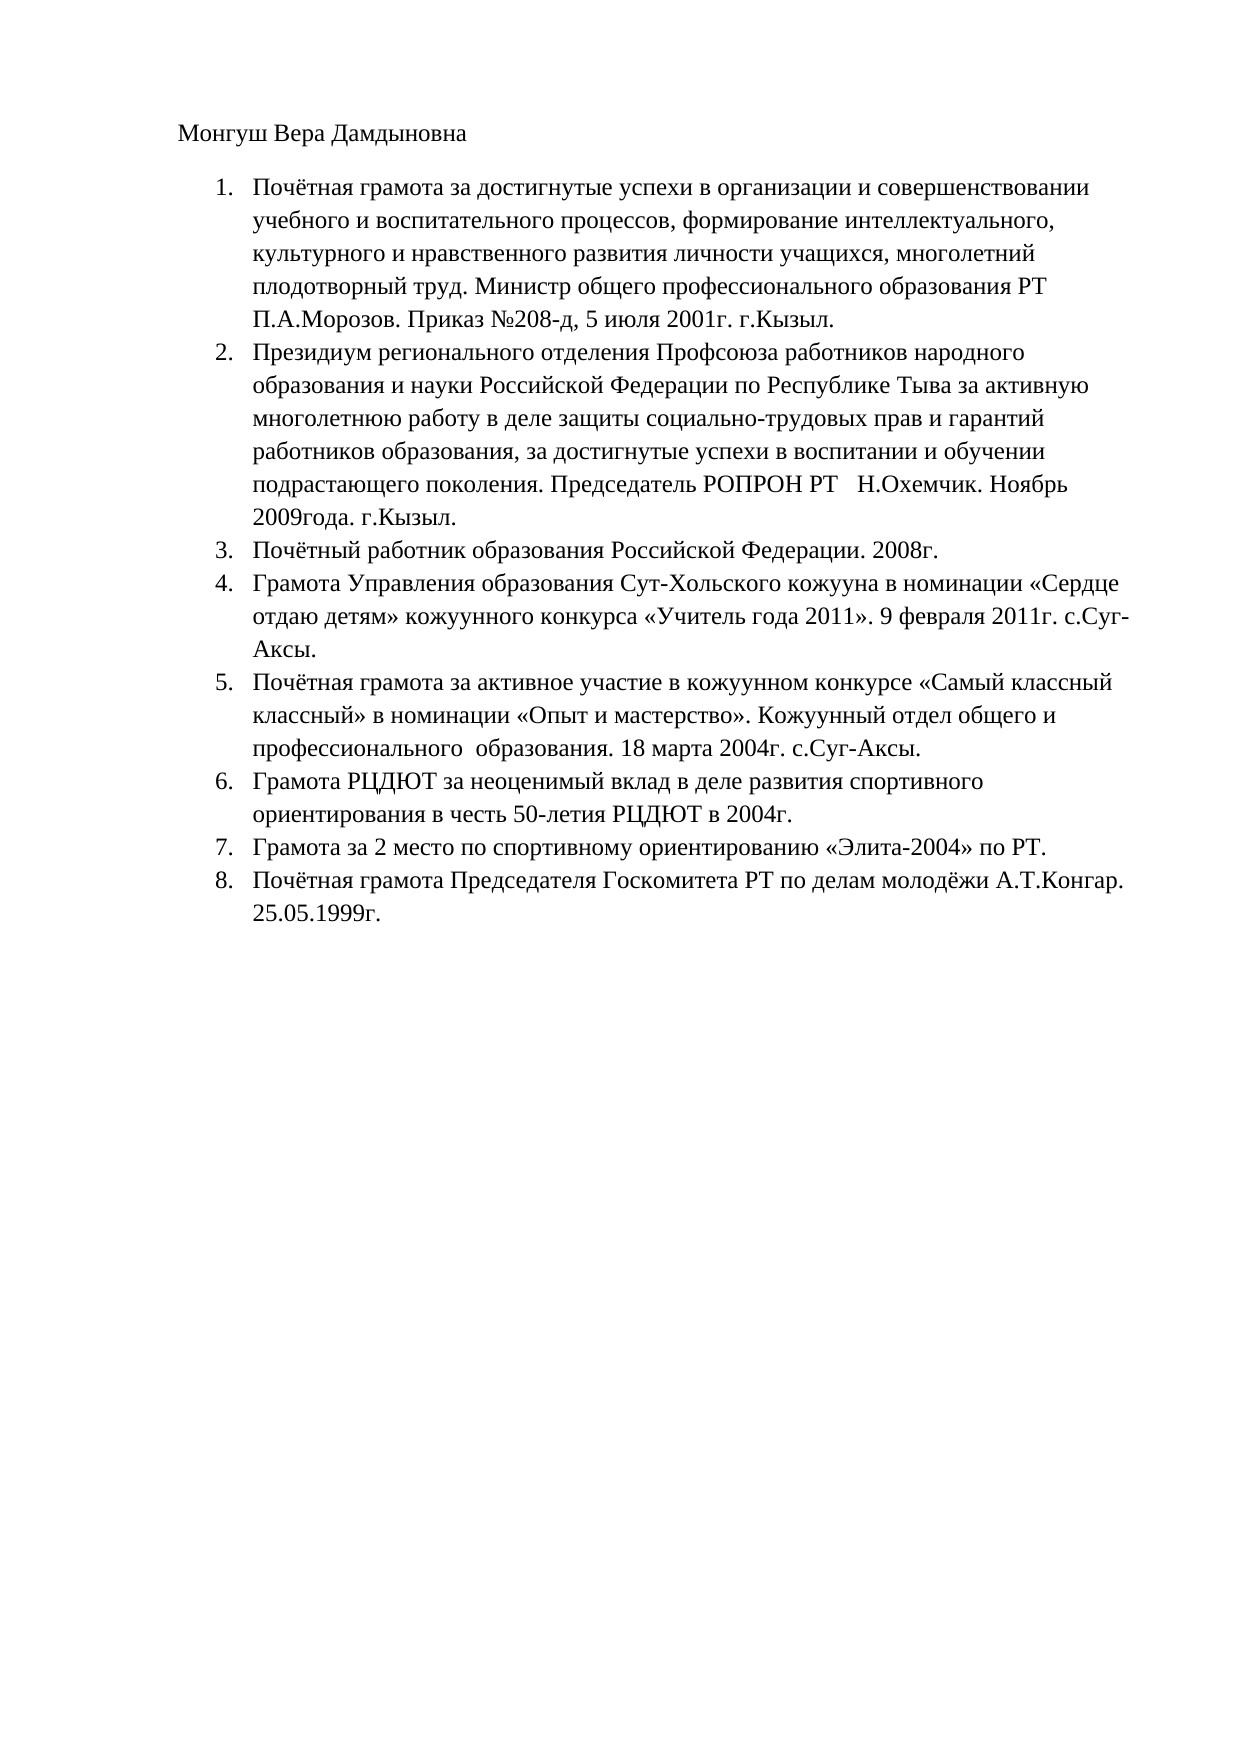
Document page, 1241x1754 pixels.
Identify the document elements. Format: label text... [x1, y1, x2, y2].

list Грамота РЦДЮТ за неоценимый вклад в деле развития спортивного ориентирования в честь 50-летия РЦДЮТ в 2004г. [215, 766, 1152, 828]
list Почётная грамота за активное участие в кожуунном конкурсе «Самый классный классный» в номинации «Опыт и мастерство». Кожуунный отдел общего и профессионального образования. 18 марта 2004г. с.Суг-Аксы. [215, 667, 1152, 762]
list Президиум регионального отделения Профсоюза работников народного образования и науки Российской Федерации по Республике Тыва за активную многолетнюю работу в деле защиты социально-трудовых прав и гарантий работников образования, за достигнутые успехи в воспитании и обучении подрастающего поколения. Председатель РОПРОН РТ Н.Охемчик. Ноябрь 2009года. г.Кызыл. [215, 337, 1152, 531]
list Почётный работник образования Российской Федерации. 2008г. [215, 535, 1152, 564]
list Грамота за 2 место по спортивному ориентированию «Элита-2004» по РТ. [215, 832, 1152, 861]
list Почётная грамота за достигнутые успехи в организации и совершенствовании учебного и воспитательного процессов, формирование интеллектуального, культурного и нравственного развития личности учащихся, многолетний плодотворный труд. Министр общего профессионального образования РТ П.А.Морозов. Приказ №208-д, 5 июля 2001г. г.Кызыл. [215, 172, 1152, 333]
text Монгуш Вера Дамдыновна [177, 118, 1152, 147]
list Почётная грамота Председателя Госкомитета РТ по делам молодёжи А.Т.Конгар. 25.05.1999г. [215, 865, 1152, 927]
list Грамота Управления образования Сут-Хольского кожууна в номинации «Сердце отдаю детям» кожуунного конкурса «Учитель года 2011». 9 февраля 2011г. с.Суг-Аксы. [215, 568, 1152, 663]
